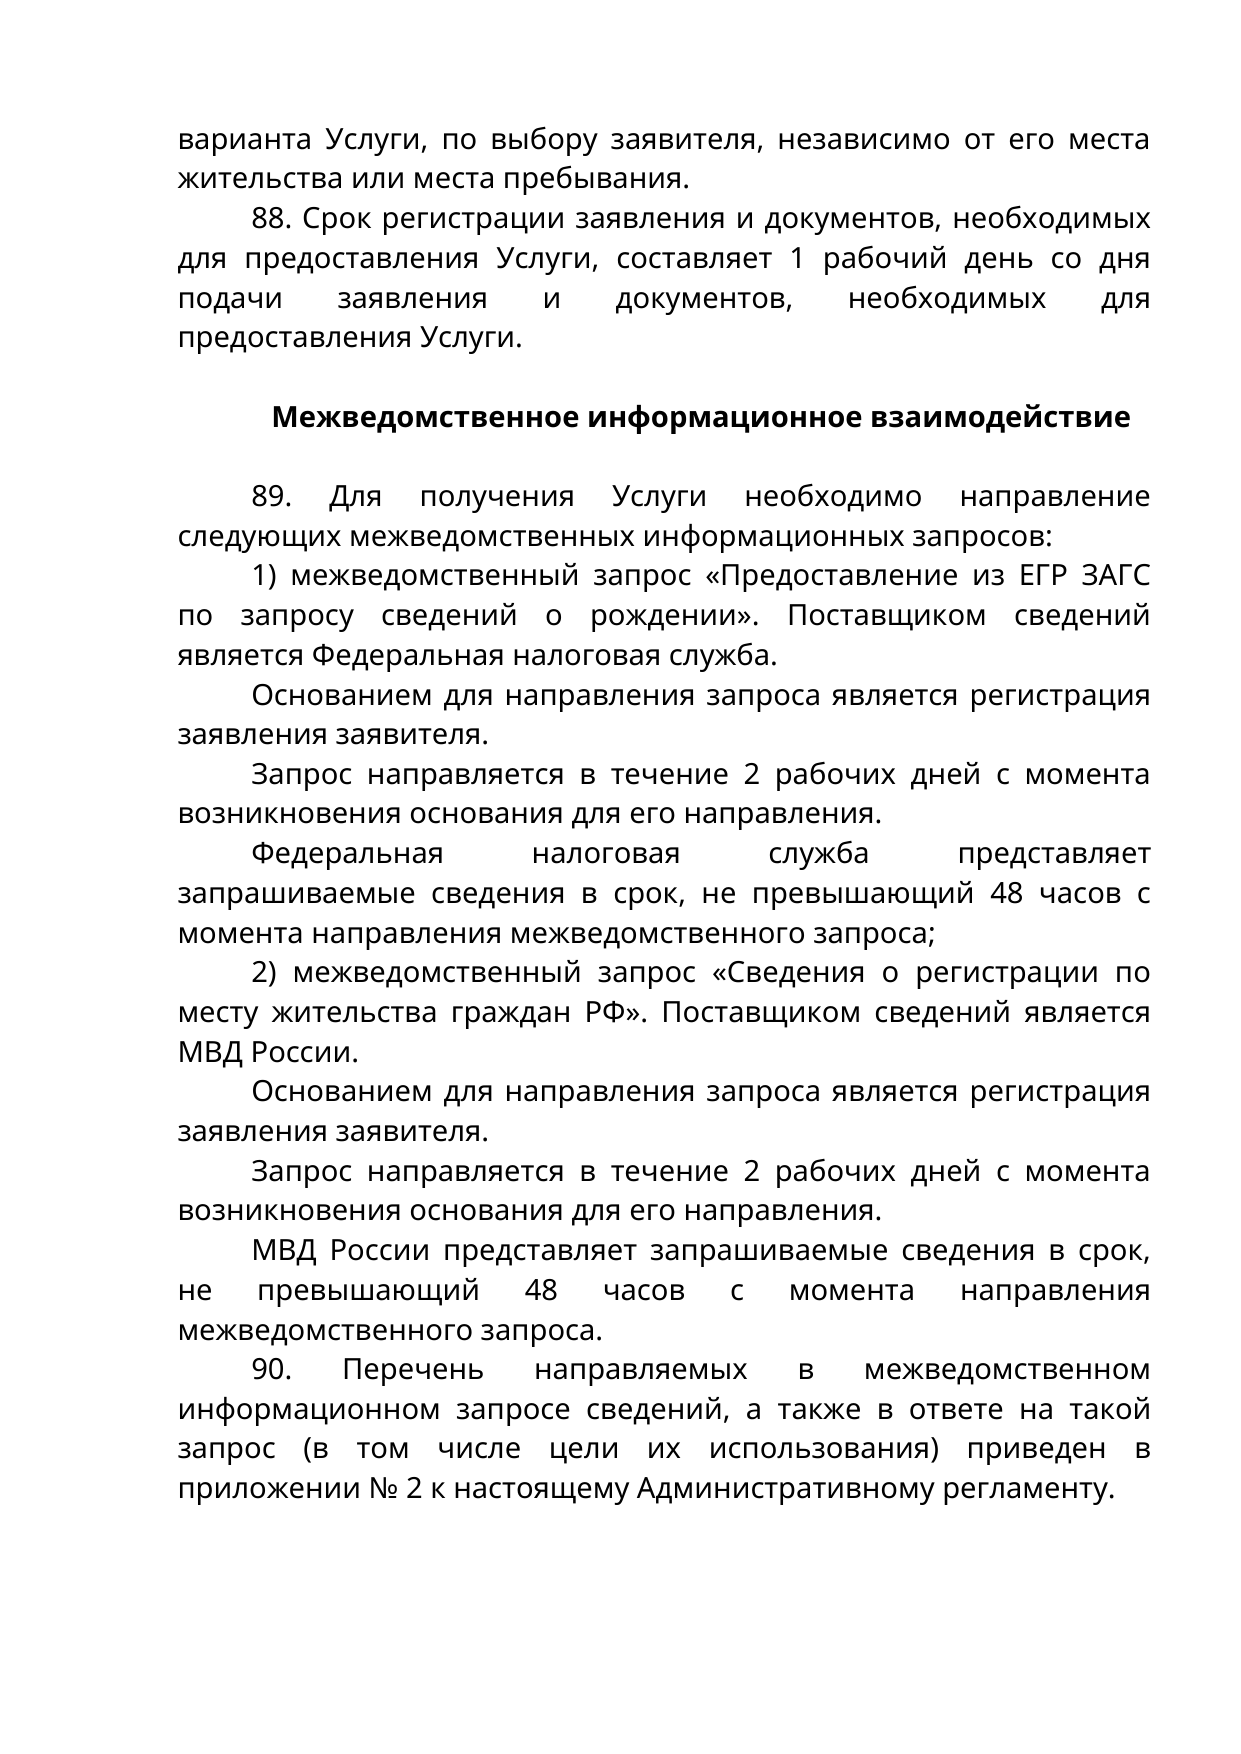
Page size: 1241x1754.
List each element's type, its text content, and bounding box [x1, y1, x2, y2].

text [177, 118, 1152, 197]
text МВД России представляет запрашиваемые сведения в срок, не превышающий 48 часов с момента направления межведомственного запроса. [177, 1229, 1152, 1348]
text 2) межведомственный запрос «Сведения о регистрации по месту жительства граждан РФ». Поставщиком сведений является МВД России. [177, 952, 1152, 1071]
text Основанием для направления запроса является регистрация заявления заявителя. [177, 674, 1152, 753]
text 89. Для получения Услуги необходимо направление следующих межведомственных информационных запросов: [177, 475, 1152, 555]
text Федеральная налоговая служба представляет запрашиваемые сведения в срок, не превышающий 48 часов с момента направления межведомственного запроса; [177, 832, 1152, 952]
text Запрос направляется в течение 2 рабочих дней с момента возникновения основания для его направления. [177, 753, 1152, 832]
text 88. Срок регистрации заявления и документов, необходимых для предоставления Услуги, составляет 1 рабочий день со дня подачи заявления и документов, необходимых для предоставления Услуги. [177, 197, 1152, 356]
text Основанием для направления запроса является регистрация заявления заявителя. [177, 1071, 1152, 1150]
text 1) межведомственный запрос «Предоставление из ЕГР ЗАГС по запросу сведений о рождении». Поставщиком сведений является Федеральная налоговая служба. [177, 555, 1152, 674]
text Запрос направляется в течение 2 рабочих дней с момента возникновения основания для его направления. [177, 1150, 1152, 1229]
text Межведомственное информационное взаимодействие [177, 396, 1152, 436]
text 90. Перечень направляемых в межведомственном информационном запросе сведений, а также в ответе на такой запрос (в том числе цели их использования) приведен в приложении № 2 к настоящему Административному регламенту. [177, 1348, 1152, 1507]
